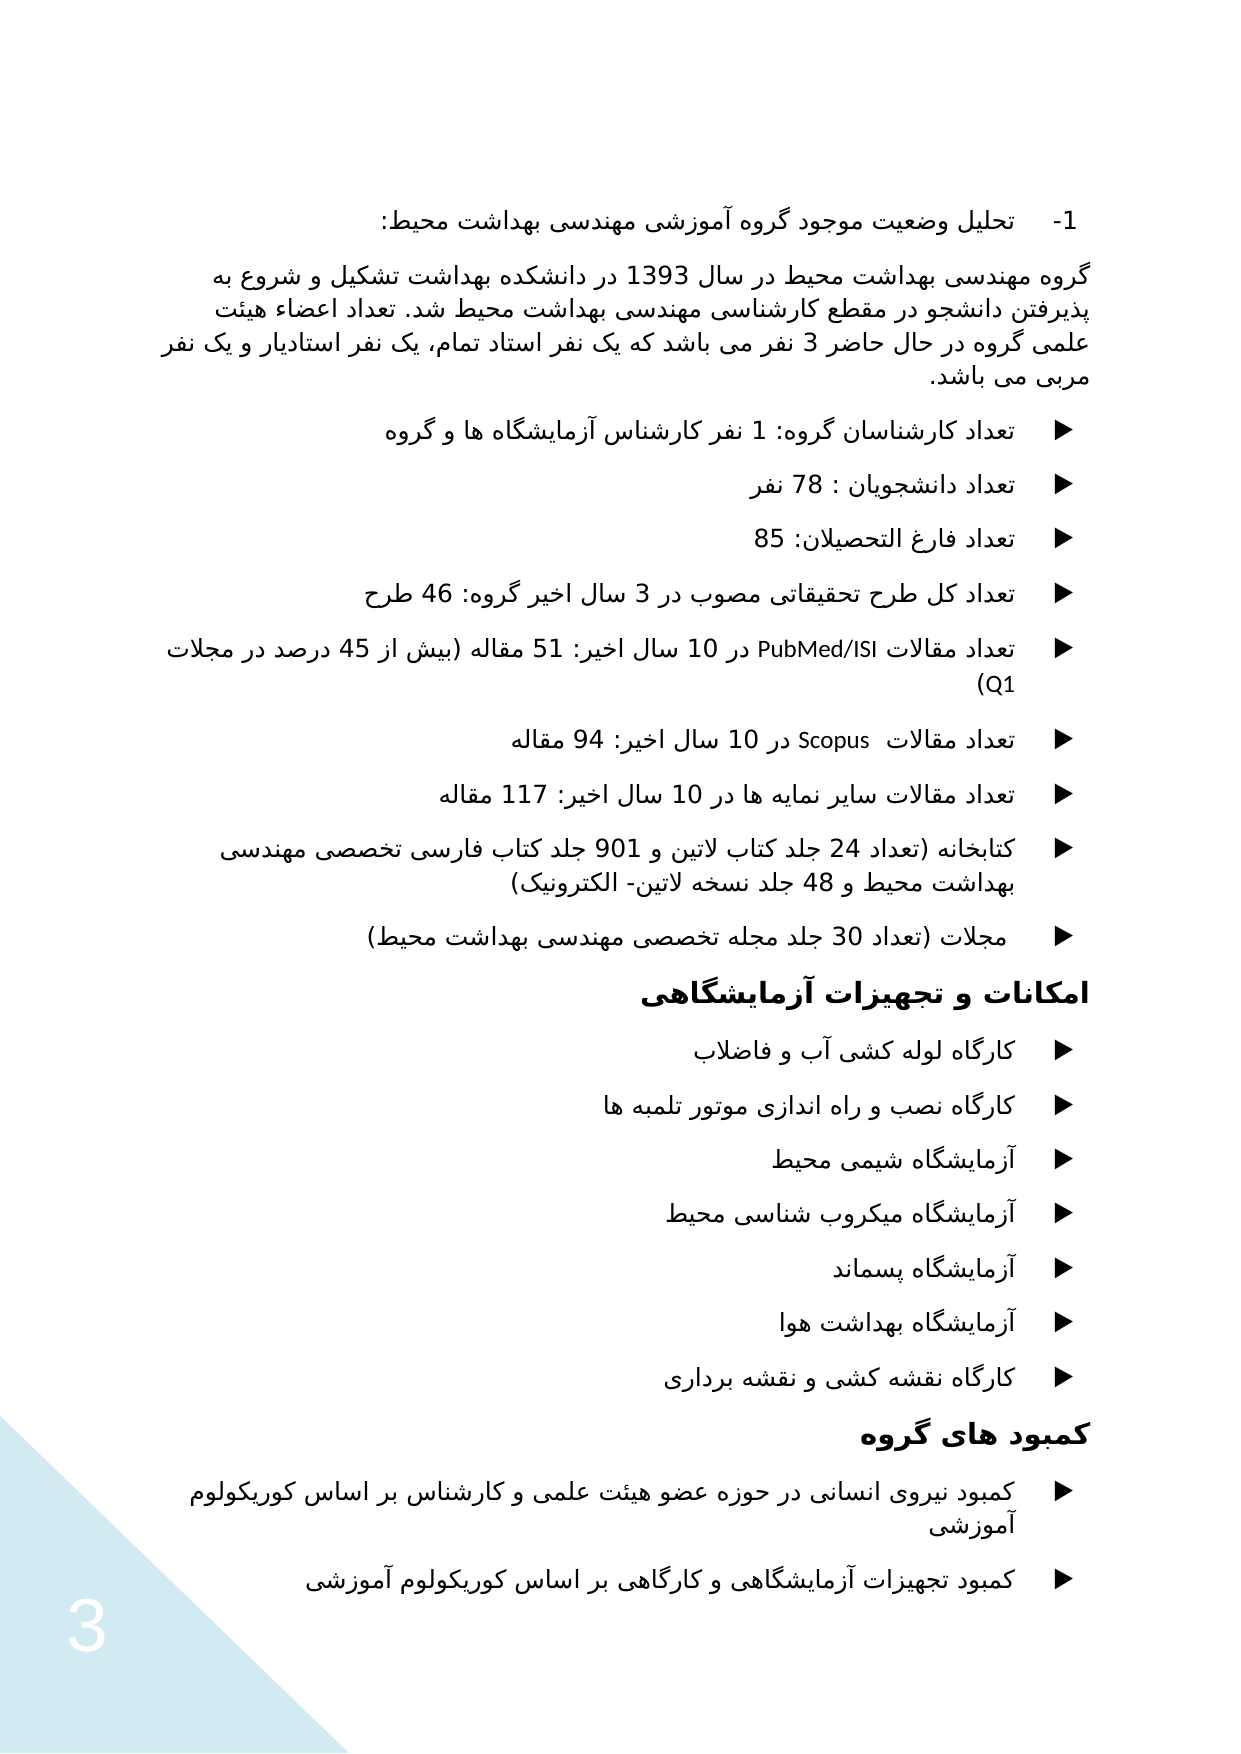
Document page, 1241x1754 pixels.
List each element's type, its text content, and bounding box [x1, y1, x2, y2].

list تعداد فارغ التحصیلان: 85 [150, 524, 1053, 554]
list تعداد کارشناسان گروه: 1 نفر کارشناس آزمایشگاه ها و گروه [150, 416, 1053, 445]
text گروه مهندسی بهداشت محیط در سال 1393 در دانشکده بهداشت تشکیل و شروع به پذیرفتن دانشجو در مقطع کارشناسی مهندسی بهداشت محیط شد. تعداد اعضاء هیئت علمی گروه در حال حاضر 3 نفر می باشد که یک نفر استاد تمام، یک نفر استادیار و یک نفر مربی می باشد. [150, 261, 1090, 391]
list تحلیل وضعیت موجود گروه آموزشی مهندسی بهداشت محیط: [150, 206, 1053, 236]
list تعداد کل طرح تحقیقاتی مصوب در 3 سال اخیر گروه: 46 طرح [150, 579, 1053, 608]
list کمبود نیروی انسانی در حوزه عضو هیئت علمی و کارشناس بر اساس کوریکولوم آموزشی [150, 1477, 1053, 1539]
list آزمایشگاه بهداشت هوا [150, 1308, 1053, 1337]
list کارگاه لوله کشی آب و فاضلاب [150, 1036, 1053, 1066]
list تعداد دانشجویان : 78 نفر [150, 470, 1053, 499]
list آزمایشگاه شیمی محیط [150, 1145, 1053, 1174]
list کتابخانه (تعداد 24 جلد کتاب لاتین و 901 جلد کتاب فارسی تخصصی مهندسی بهداشت محیط و 48 جلد نسخه لاتین- الکترونیک) [150, 834, 1053, 897]
text امکانات و تجهیزات آزمایشگاهی [150, 977, 1090, 1011]
list کارگاه نقشه کشی و نقشه برداری [150, 1363, 1053, 1392]
list کمبود تجهیزات آزمایشگاهی و کارگاهی بر اساس کوریکولوم آموزشی [150, 1565, 1053, 1594]
text کمبود های گروه [150, 1417, 1090, 1451]
list تعداد مقالات PubMed/ISI در 10 سال اخیر: 51 مقاله (بیش از 45 درصد در مجلات Q1) [150, 633, 1053, 699]
list آزمایشگاه پسماند [150, 1254, 1053, 1283]
list کارگاه نصب و راه اندازی موتور تلمبه ها [150, 1091, 1053, 1120]
list آزمایشگاه میکروب شناسی محیط [150, 1199, 1053, 1229]
list مجلات (تعداد 30 جلد مجله تخصصی مهندسی بهداشت محیط) [150, 922, 1053, 951]
list تعداد مقالات Scopus در 10 سال اخیر: 94 مقاله [150, 724, 1053, 755]
list تعداد مقالات سایر نمایه ها در 10 سال اخیر: 117 مقاله [150, 780, 1053, 809]
